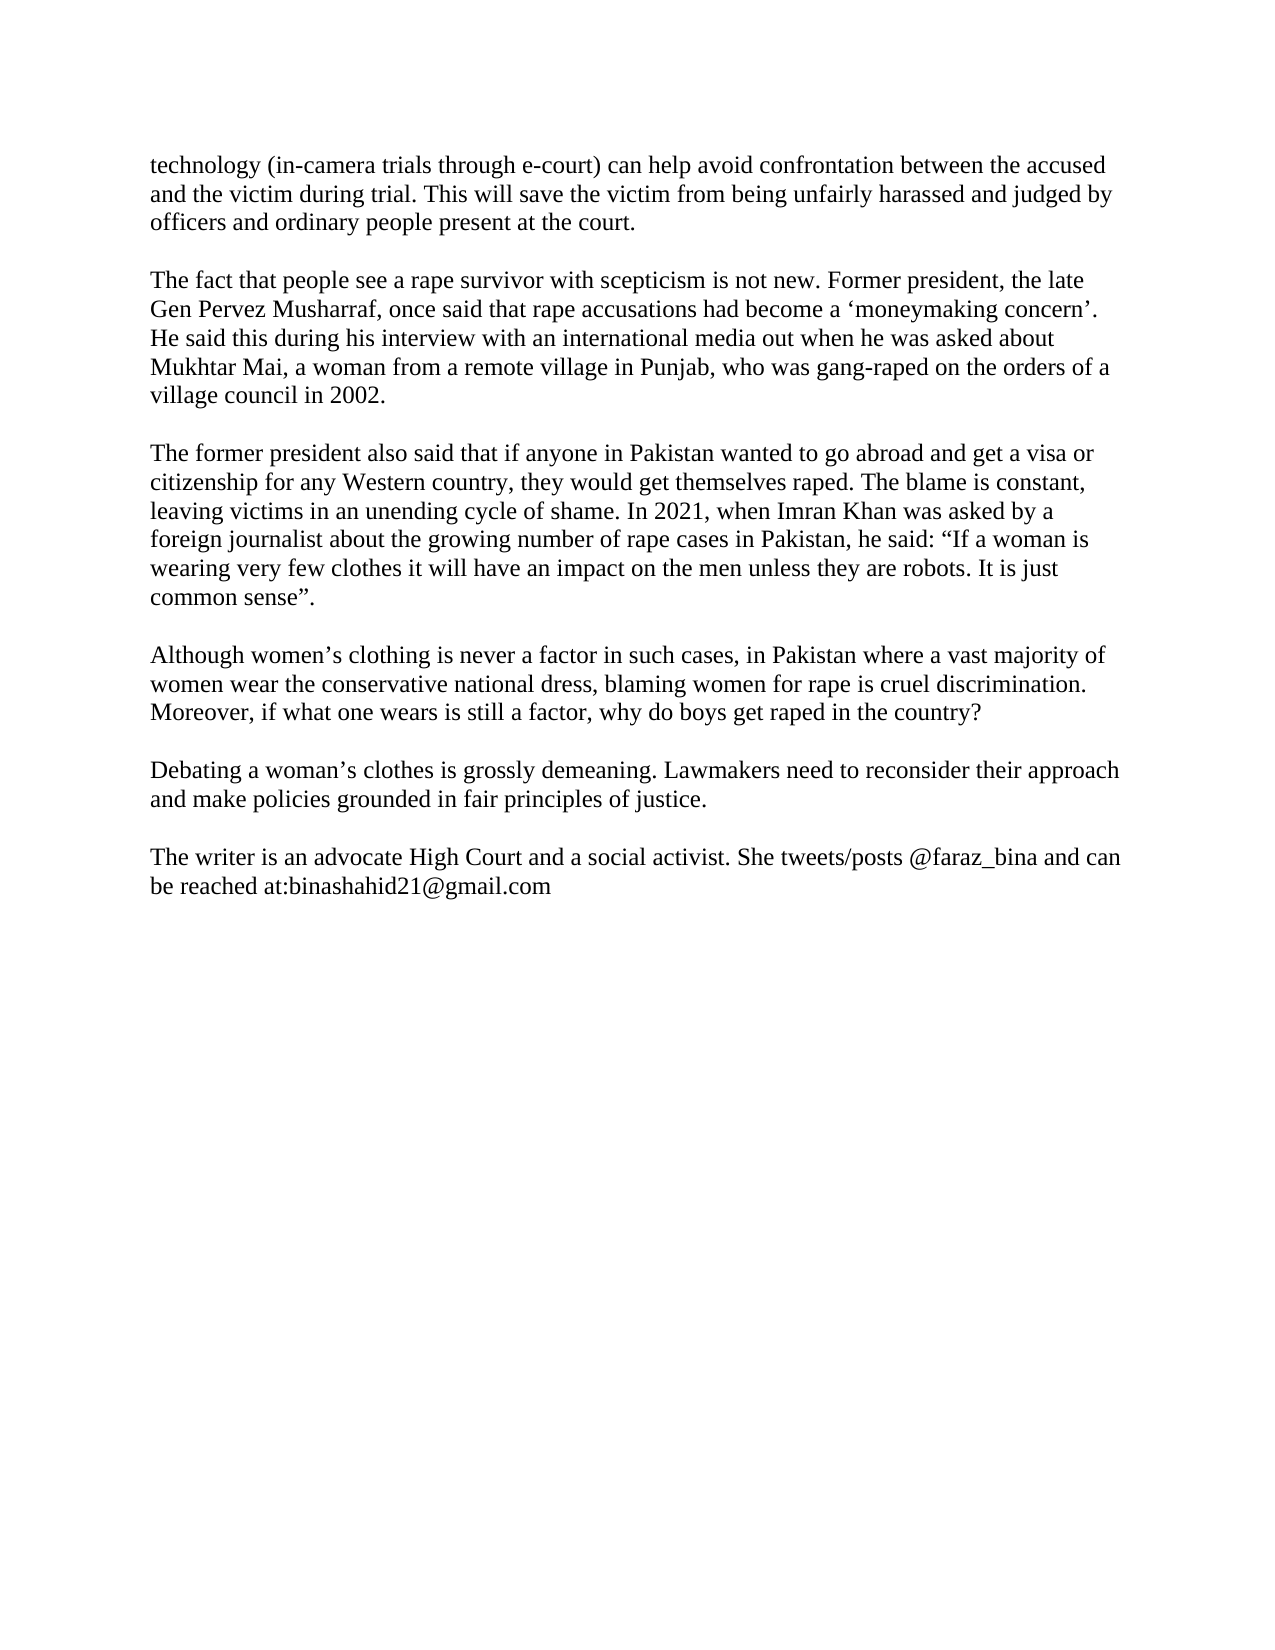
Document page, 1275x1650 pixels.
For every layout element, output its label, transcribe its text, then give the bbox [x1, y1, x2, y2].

text Although women’s clothing is never a factor in such cases, in Pakistan where a vast majority of women wear the conservative national dress, blaming women for rape is cruel discrimination. Moreover, if what one wears is still a factor, why do boys get raped in the country? [150, 640, 1125, 726]
text The former president also said that if anyone in Pakistan wanted to go abroad and get a visa or citizenship for any Western country, they would get themselves raped. The blame is constant, leaving victims in an unending cycle of shame. In 2021, when Imran Khan was asked by a foreign journalist about the growing number of rape cases in Pakistan, he said: “If a woman is wearing very few clothes it will have an impact on the men unless they are robots. It is just common sense”. [150, 438, 1125, 611]
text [150, 150, 1125, 236]
text The fact that people see a rape survivor with scepticism is not new. Former president, the late Gen Pervez Musharraf, once said that rape accusations had become a ‘moneymaking concern’. He said this during his interview with an international media out when he was asked about Mukhtar Mai, a woman from a remote village in Punjab, who was gang-raped on the orders of a village council in 2002. [150, 265, 1125, 409]
text The writer is an advocate High Court and a social activist. She tweets/posts @faraz_bina and can be reached at:binashahid21@gmail.com [150, 842, 1125, 899]
text Debating a woman’s clothes is grossly demeaning. Lawmakers need to reconsider their approach and make policies grounded in fair principles of justice. [150, 755, 1125, 813]
